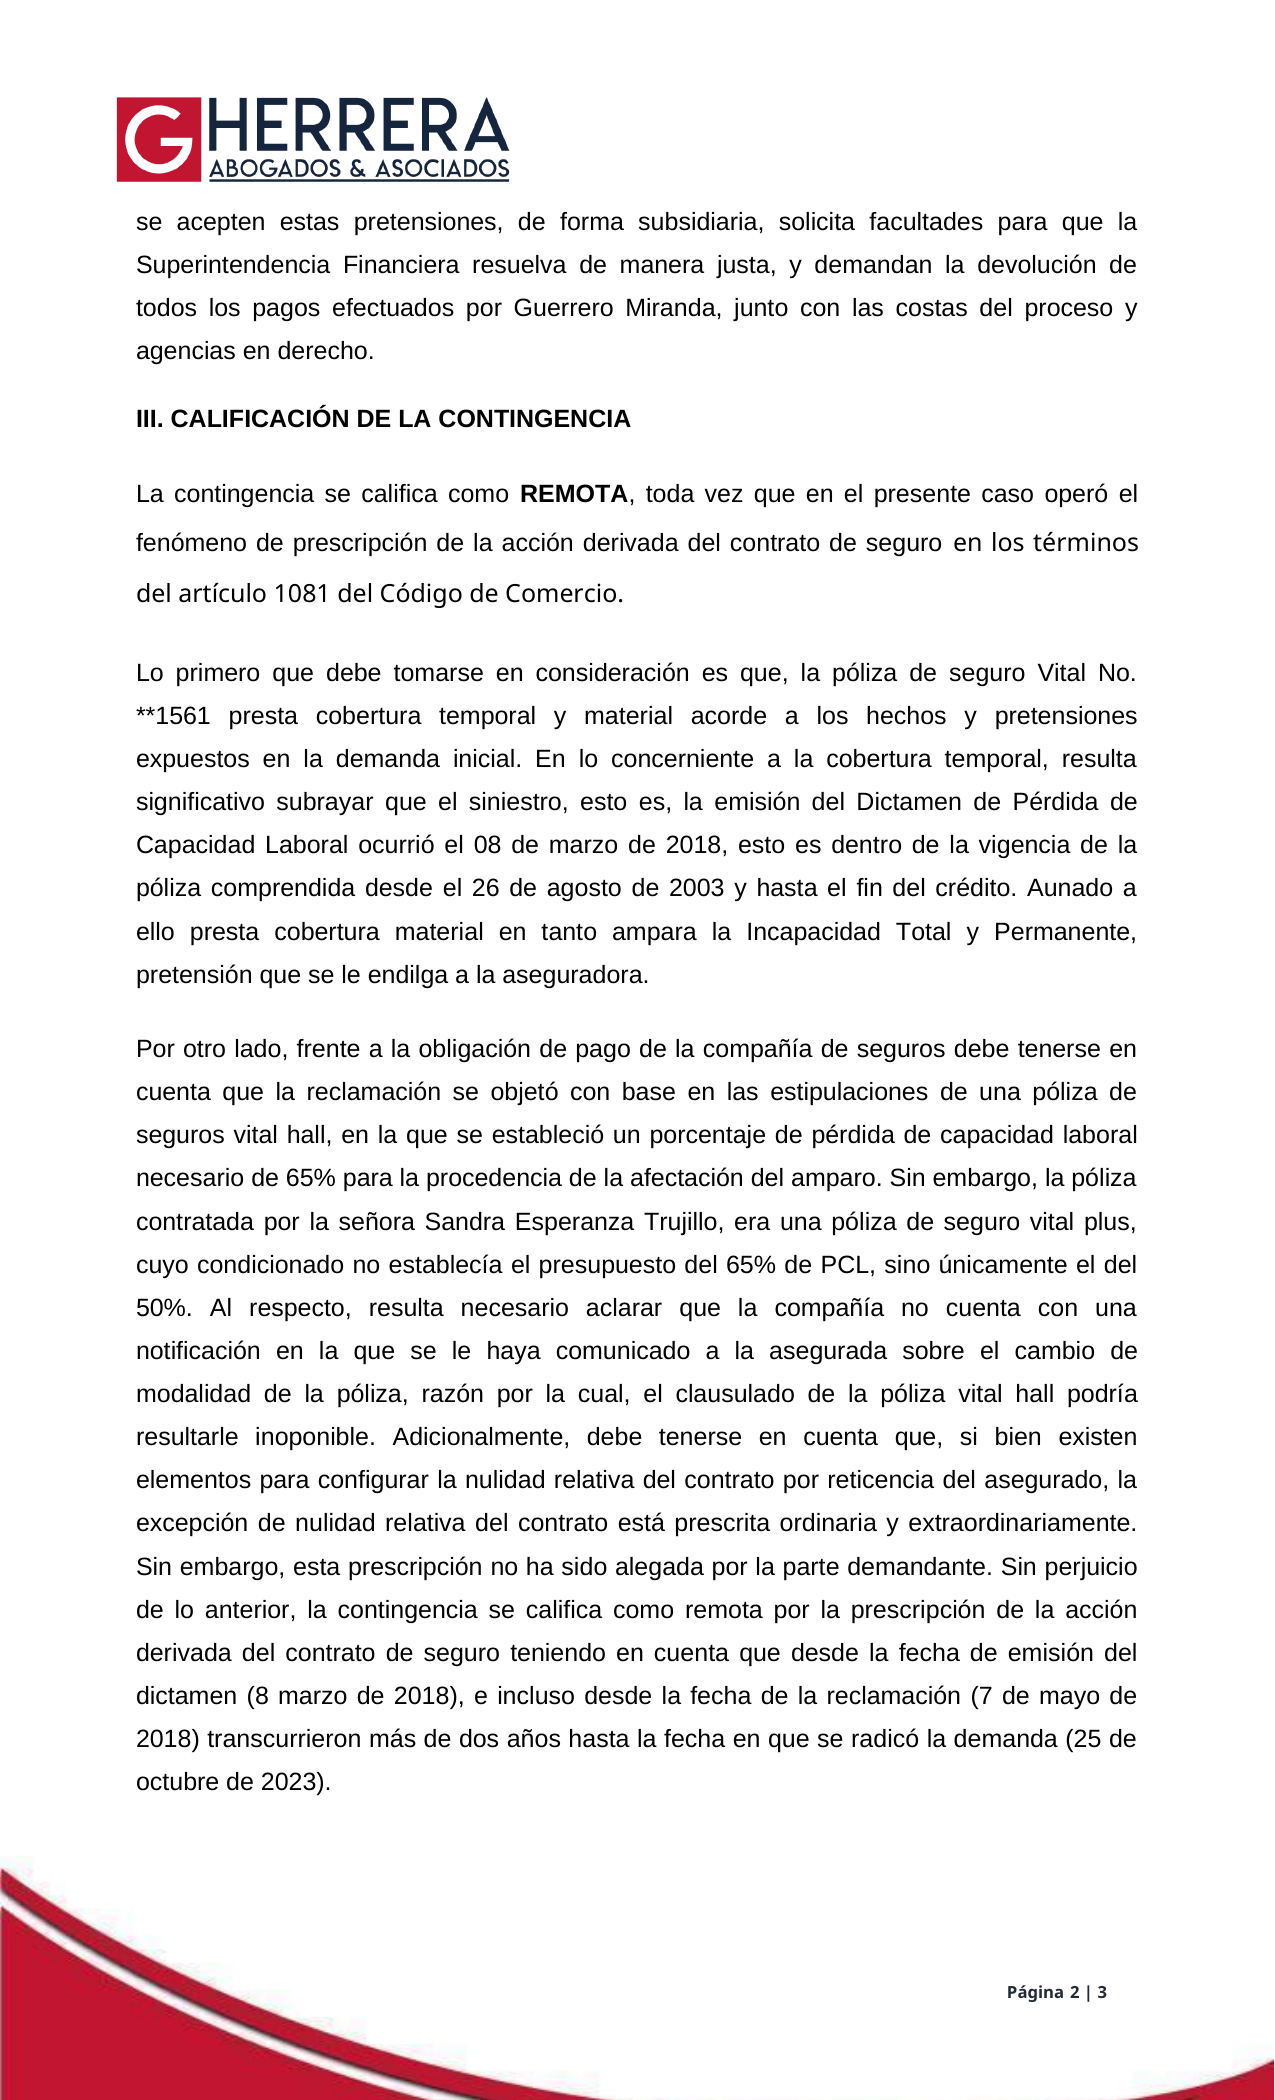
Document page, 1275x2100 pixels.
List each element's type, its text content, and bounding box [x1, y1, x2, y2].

text La contingencia se califica como REMOTA, toda vez que en el presente caso operó el fenómeno de prescripción de la acción derivada del contrato de seguro en los términos del artículo 1081 del Código de Comercio. [136, 479, 1139, 609]
text Por otro lado, frente a la obligación de pago de la compañía de seguros debe tenerse en cuenta que la reclamación se objetó con base en las estipulaciones de una póliza de seguros vital hall, en la que se estableció un porcentaje de pérdida de capacidad laboral necesario de 65% para la procedencia de la afectación del amparo. Sin embargo, la póliza contratada por la señora Sandra Esperanza Trujillo, era una póliza de seguro vital plus, cuyo condicionado no establecía el presupuesto del 65% de PCL, sino únicamente el del 50%. Al respecto, resulta necesario aclarar que la compañía no cuenta con una notificación en la que se le haya comunicado a la asegurada sobre el cambio de modalidad de la póliza, razón por la cual, el clausulado de la póliza vital hall podría resultarle inoponible. Adicionalmente, debe tenerse en cuenta que, si bien existen elementos para configurar la nulidad relativa del contrato por reticencia del asegurado, la excepción de nulidad relativa del contrato está prescrita ordinaria y extraordinariamente. Sin embargo, esta prescripción no ha sido alegada por la parte demandante. Sin perjuicio de lo anterior, la contingencia se califica como remota por la prescripción de la acción derivada del contrato de seguro teniendo en cuenta que desde la fecha de emisión del dictamen (8 marzo de 2018), e incluso desde la fecha de la reclamación (7 de mayo de 2018) transcurrieron más de dos años hasta la fecha en que se radicó la demanda (25 de octubre de 2023). [136, 1034, 1139, 1796]
text III. CALIFICACIÓN DE LA CONTINGENCIA [136, 404, 1139, 433]
picture [96, 73, 529, 205]
text Lo primero que debe tomarse en consideración es que, la póliza de seguro Vital No. **1561 presta cobertura temporal y material acorde a los hechos y pretensiones expuestos en la demanda inicial. En lo concerniente a la cobertura temporal, resulta significativo subrayar que el siniestro, esto es, la emisión del Dictamen de Pérdida de Capacidad Laboral ocurrió el 08 de marzo de 2018, esto es dentro de la vigencia de la póliza comprendida desde el 26 de agosto de 2003 y hasta el fin del crédito. Aunado a ello presta cobertura material en tanto ampara la Incapacidad Total y Permanente, pretensión que se le endilga a la aseguradora. [136, 658, 1139, 988]
picture [0, 1856, 1275, 2100]
